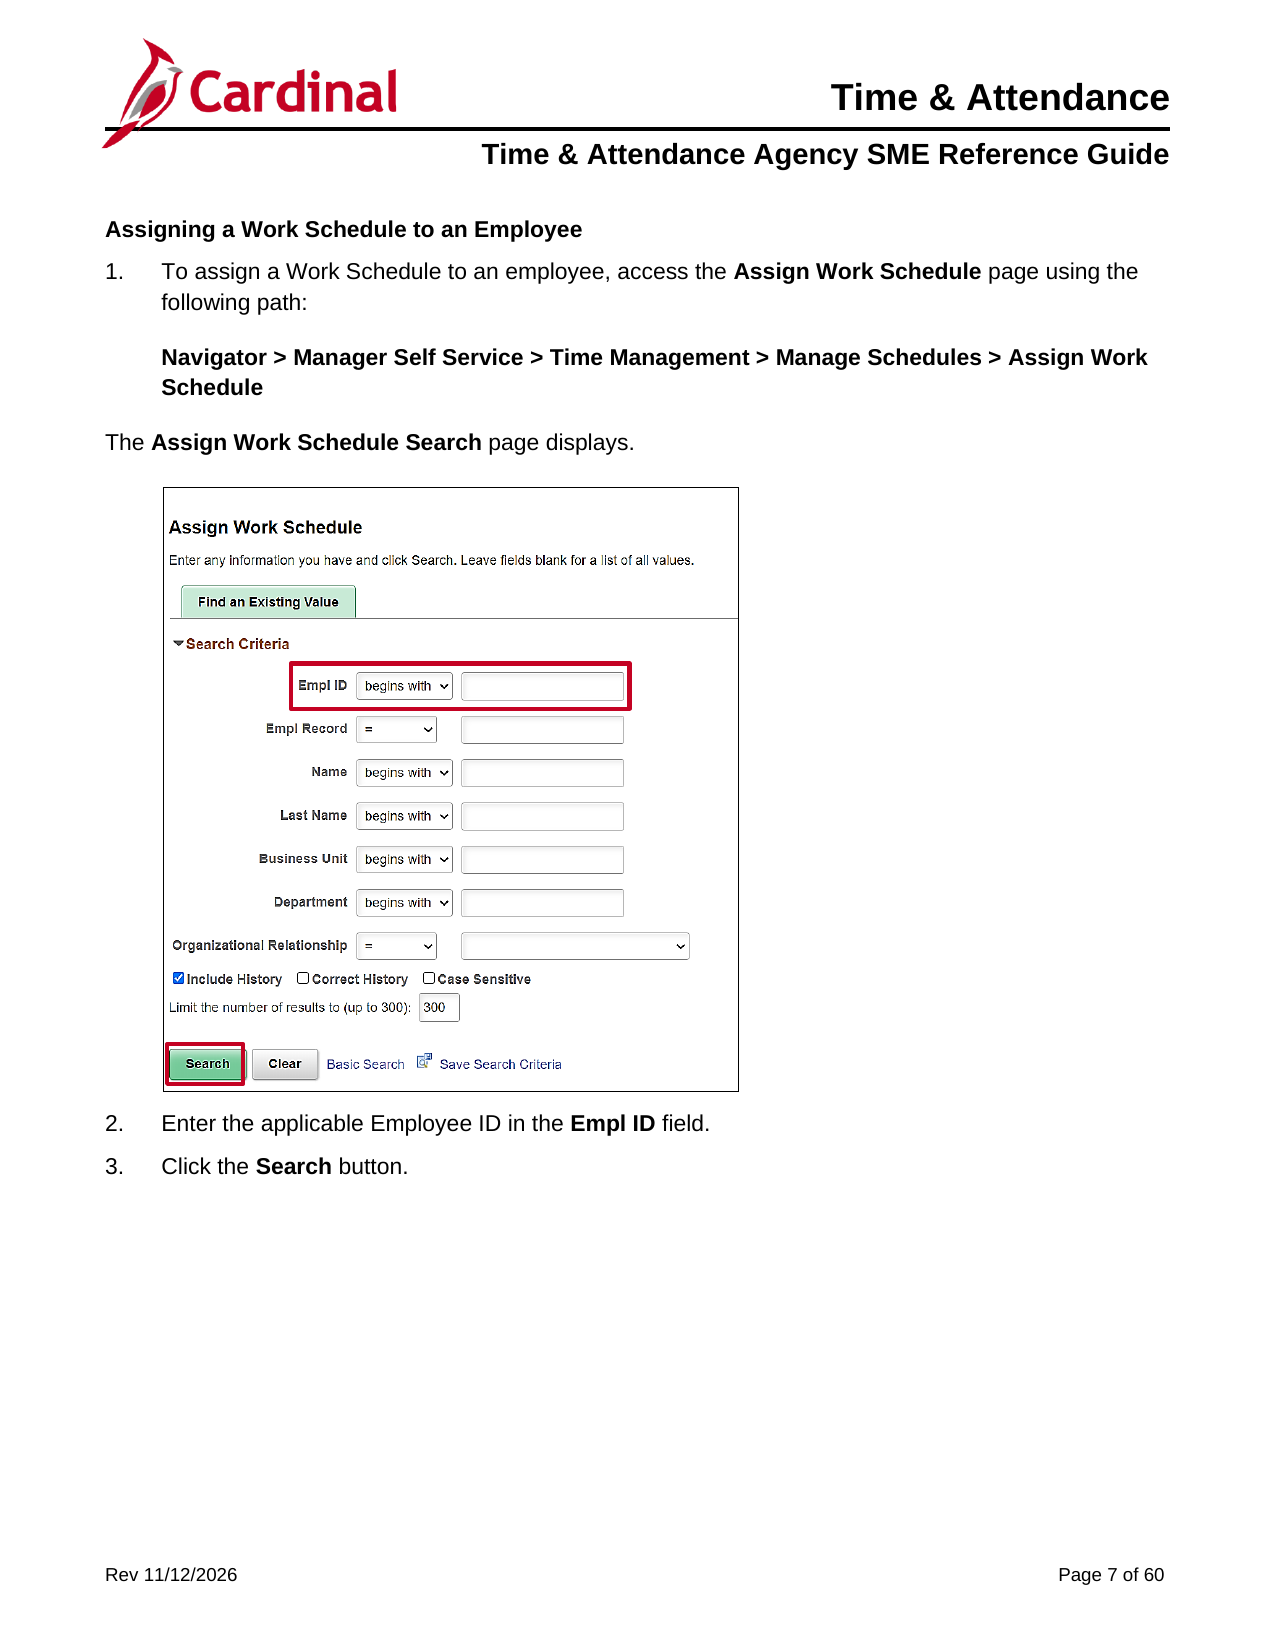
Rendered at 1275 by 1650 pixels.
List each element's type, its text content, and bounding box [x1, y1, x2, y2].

list Enter the applicable Employee ID in the Empl ID field. [105, 1110, 1170, 1136]
list Click the Search button. [105, 1153, 1170, 1179]
list Navigator > Manager Self Service > Time Management > Manage Schedules > Assign Work Schedule [161, 344, 1170, 400]
picture [164, 488, 738, 1091]
list The Assign Work Schedule Search page displays. [105, 429, 1170, 455]
list To assign a Work Schedule to an employee, access the Assign Work Schedule page using the following path: [105, 258, 1170, 315]
subtitle Assigning a Work Schedule to an Employee [105, 216, 1170, 242]
picture [99, 38, 397, 148]
